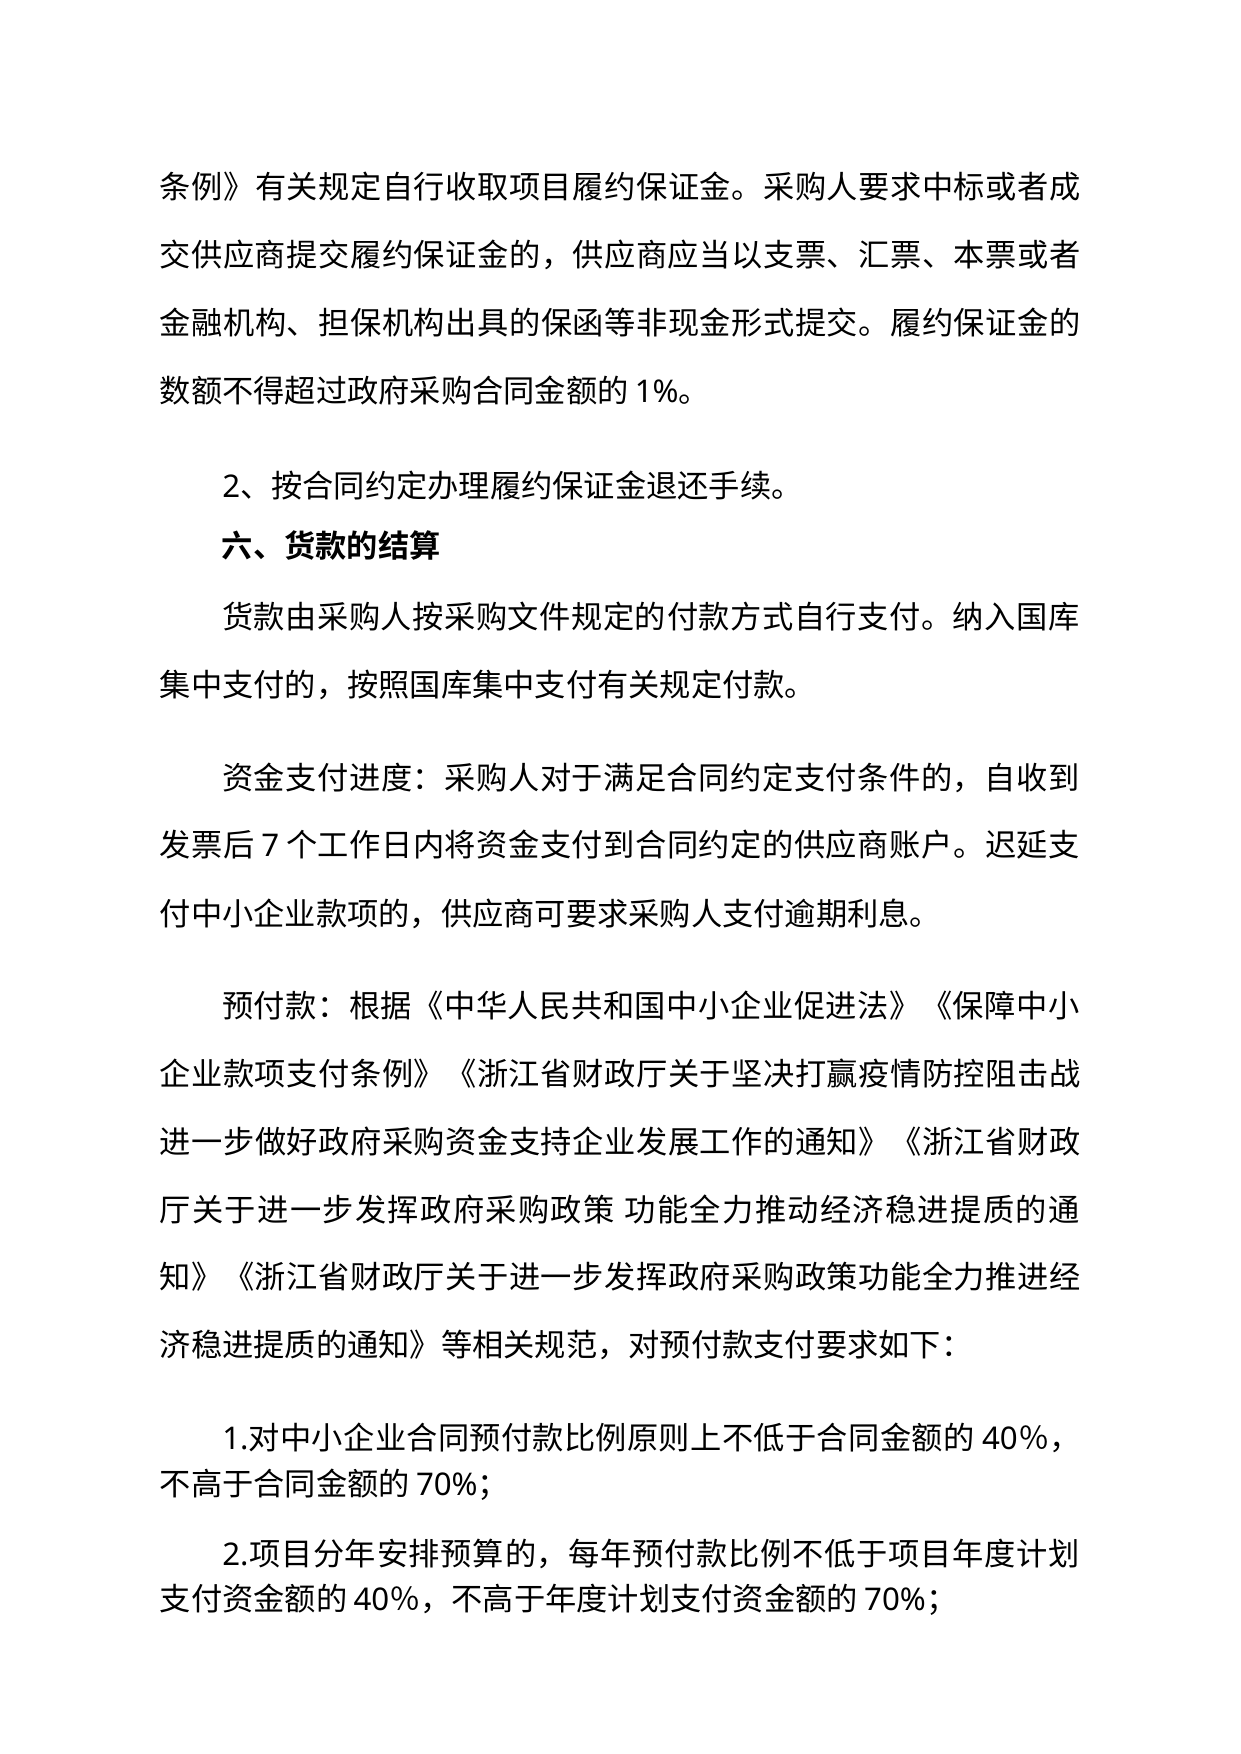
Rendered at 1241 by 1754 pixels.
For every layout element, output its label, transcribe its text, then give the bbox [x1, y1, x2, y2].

text 1.对中小企业合同预付款比例原则上不低于合同金额的40％，不高于合同金额的70%； [159, 1413, 1081, 1504]
text 2、按合同约定办理履约保证金退还手续。 [159, 459, 1081, 507]
text 六、货款的结算 [159, 519, 1081, 567]
text 预付款：根据《中华人民共和国中小企业促进法》《保障中小企业款项支付条例》《浙江省财政厅关于坚决打赢疫情防控阻击战进一步做好政府采购资金支持企业发展工作的通知》《浙江省财政厅关于进一步发挥政府采购政策 功能全力推动经济稳进提质的通知》《浙江省财政厅关于进一步发挥政府采购政策功能全力推进经济稳进提质的通知》等相关规范，对预付款支付要求如下： [159, 981, 1081, 1366]
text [159, 162, 1081, 411]
text 货款由采购人按采购文件规定的付款方式自行支付。纳入国库集中支付的，按照国库集中支付有关规定付款。 [159, 592, 1081, 705]
text 2.项目分年安排预算的，每年预付款比例不低于项目年度计划支付资金额的40％，不高于年度计划支付资金额的70%； [159, 1529, 1081, 1620]
text 资金支付进度：采购人对于满足合同约定支付条件的，自收到发票后7个工作日内将资金支付到合同约定的供应商账户。迟延支付中小企业款项的，供应商可要求采购人支付逾期利息。 [159, 753, 1081, 934]
